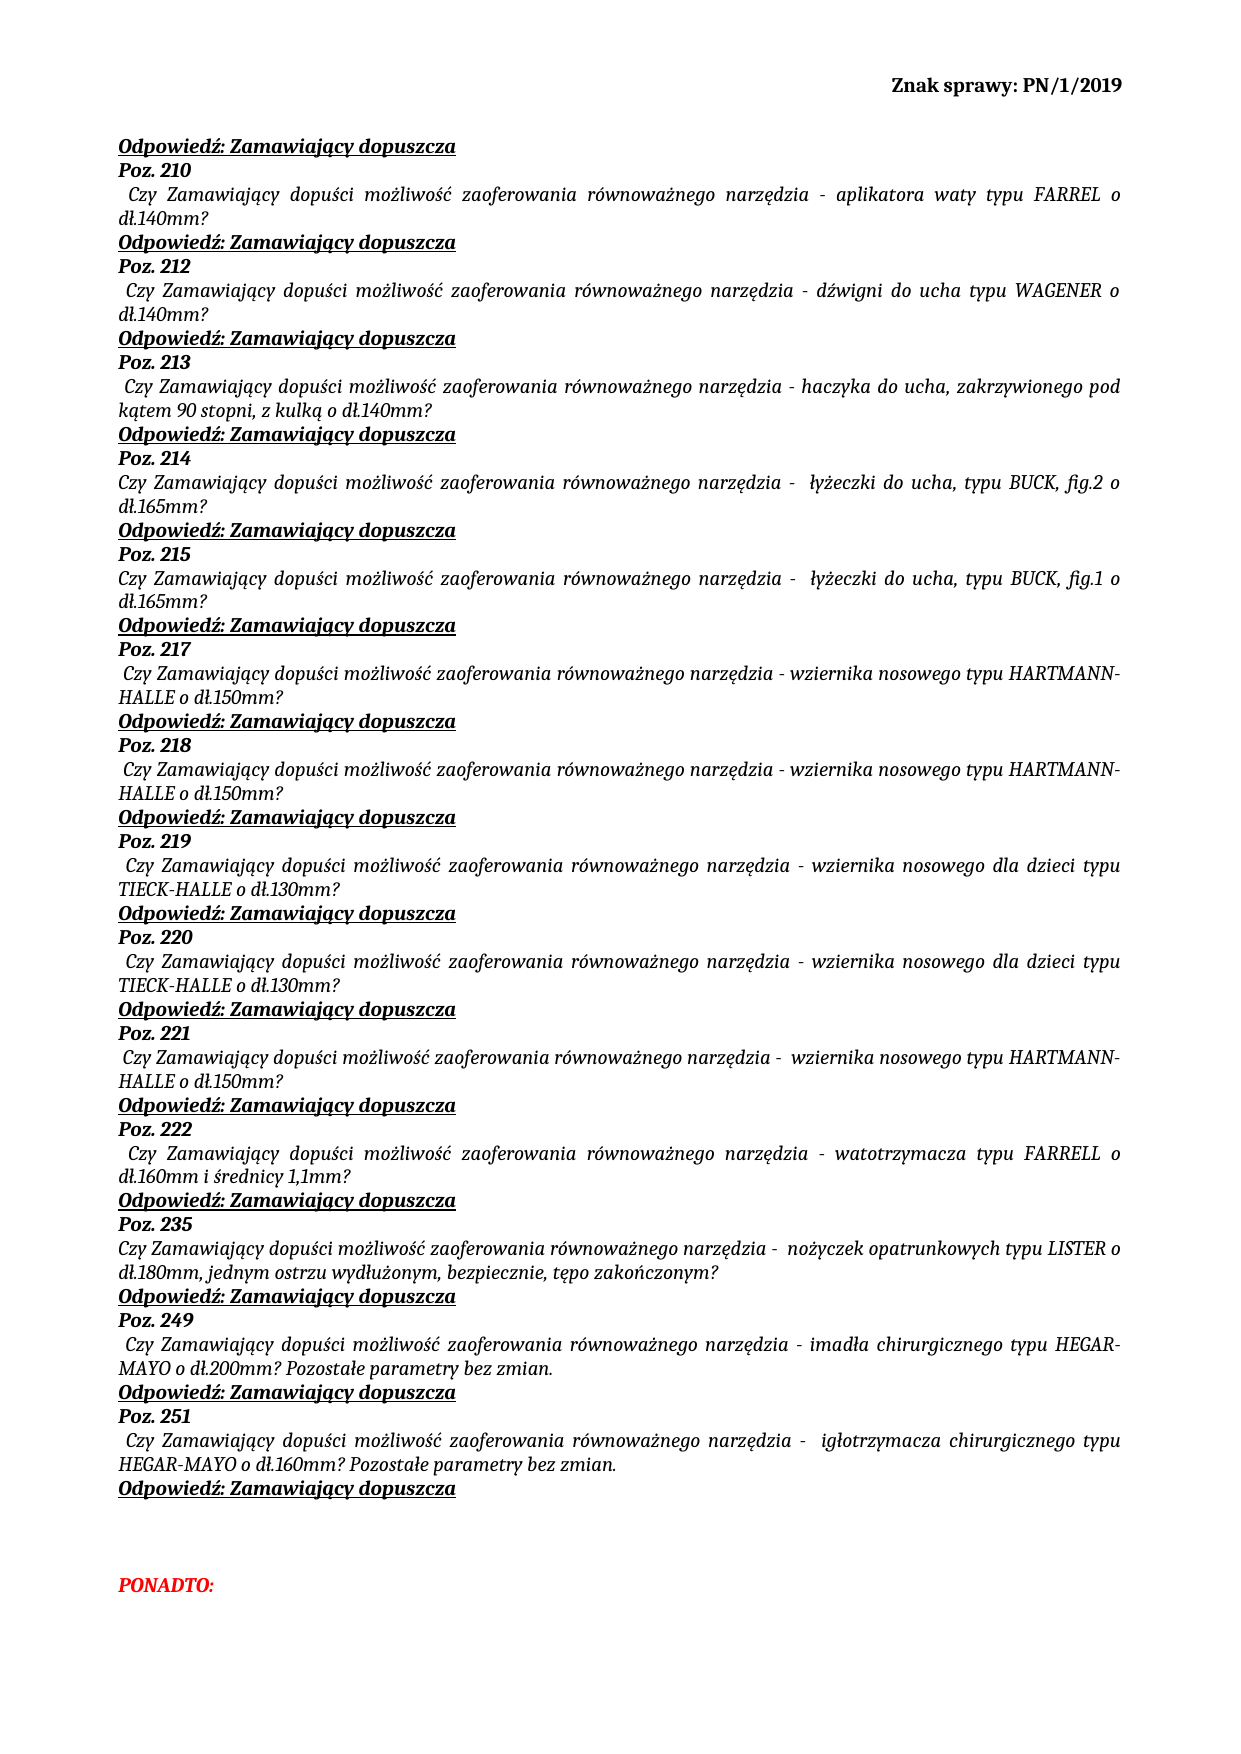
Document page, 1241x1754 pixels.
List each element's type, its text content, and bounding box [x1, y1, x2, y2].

text Odpowiedź: Zamawiający dopuszcza [118, 231, 1122, 255]
text Poz. 212 [118, 255, 1122, 279]
text Odpowiedź: Zamawiający dopuszcza [118, 902, 1122, 926]
text Poz. 220 [118, 926, 1122, 949]
text Odpowiedź: Zamawiający dopuszcza [118, 1093, 1122, 1117]
text Czy Zamawiający dopuści możliwość zaoferowania równoważnego narzędzia - wziernika nosowego dla dzieci typu TIECK-HALLE o dł.130mm? [118, 949, 1122, 997]
text Odpowiedź: Zamawiający dopuszcza [118, 1285, 1122, 1309]
text Czy Zamawiający dopuści możliwość zaoferowania równoważnego narzędzia - łyżeczki do ucha, typu BUCK, fig.1 o dł.165mm? [118, 566, 1122, 614]
text Czy Zamawiający dopuści możliwość zaoferowania równoważnego narzędzia - wziernika nosowego typu HARTMANN-HALLE o dł.150mm? [118, 662, 1122, 710]
text Odpowiedź: Zamawiający dopuszcza [118, 1477, 1122, 1501]
text Odpowiedź: Zamawiający dopuszcza [118, 614, 1122, 638]
text Odpowiedź: Zamawiający dopuszcza [118, 1381, 1122, 1405]
text Poz. 210 [118, 159, 1122, 183]
text Odpowiedź: Zamawiający dopuszcza [118, 1189, 1122, 1213]
text Czy Zamawiający dopuści możliwość zaoferowania równoważnego narzędzia - imadła chirurgicznego typu HEGAR-MAYO o dł.200mm? Pozostałe parametry bez zmian. [118, 1333, 1122, 1381]
text Czy Zamawiający dopuści możliwość zaoferowania równoważnego narzędzia - aplikatora waty typu FARREL o dł.140mm? [118, 183, 1122, 231]
text Odpowiedź: Zamawiający dopuszcza [118, 135, 1122, 159]
text Poz. 222 [118, 1117, 1122, 1141]
text Czy Zamawiający dopuści możliwość zaoferowania równoważnego narzędzia - haczyka do ucha, zakrzywionego pod kątem 90 stopni, z kulką o dł.140mm? [118, 374, 1122, 422]
text Odpowiedź: Zamawiający dopuszcza [118, 422, 1122, 446]
text Odpowiedź: Zamawiający dopuszcza [118, 327, 1122, 351]
text Czy Zamawiający dopuści możliwość zaoferowania równoważnego narzędzia - łyżeczki do ucha, typu BUCK, fig.2 o dł.165mm? [118, 470, 1122, 518]
text Czy Zamawiający dopuści możliwość zaoferowania równoważnego narzędzia - wziernika nosowego typu HARTMANN-HALLE o dł.150mm? [118, 1045, 1122, 1093]
text Poz. 235 [118, 1213, 1122, 1237]
text Poz. 221 [118, 1021, 1122, 1045]
text Poz. 249 [118, 1309, 1122, 1333]
text Czy Zamawiający dopuści możliwość zaoferowania równoważnego narzędzia - wziernika nosowego dla dzieci typu TIECK-HALLE o dł.130mm? [118, 854, 1122, 902]
text Czy Zamawiający dopuści możliwość zaoferowania równoważnego narzędzia - dźwigni do ucha typu WAGENER o dł.140mm? [118, 279, 1122, 327]
text Poz. 217 [118, 638, 1122, 662]
text Poz. 213 [118, 351, 1122, 374]
text Czy Zamawiający dopuści możliwość zaoferowania równoważnego narzędzia - nożyczek opatrunkowych typu LISTER o dł.180mm, jednym ostrzu wydłużonym, bezpiecznie, tępo zakończonym? [118, 1237, 1122, 1285]
text PONADTO: [118, 1573, 1122, 1597]
text Czy Zamawiający dopuści możliwość zaoferowania równoważnego narzędzia - wziernika nosowego typu HARTMANN-HALLE o dł.150mm? [118, 758, 1122, 806]
text Poz. 218 [118, 734, 1122, 758]
text Czy Zamawiający dopuści możliwość zaoferowania równoważnego narzędzia - igłotrzymacza chirurgicznego typu HEGAR-MAYO o dł.160mm? Pozostałe parametry bez zmian. [118, 1429, 1122, 1477]
text Odpowiedź: Zamawiający dopuszcza [118, 997, 1122, 1021]
text Odpowiedź: Zamawiający dopuszcza [118, 806, 1122, 830]
text Poz. 219 [118, 830, 1122, 854]
text Czy Zamawiający dopuści możliwość zaoferowania równoważnego narzędzia - watotrzymacza typu FARRELL o dł.160mm i średnicy 1,1mm? [118, 1141, 1122, 1189]
text Odpowiedź: Zamawiający dopuszcza [118, 518, 1122, 542]
text Poz. 214 [118, 446, 1122, 470]
text Odpowiedź: Zamawiający dopuszcza [118, 710, 1122, 734]
text Poz. 251 [118, 1405, 1122, 1429]
text Poz. 215 [118, 542, 1122, 566]
